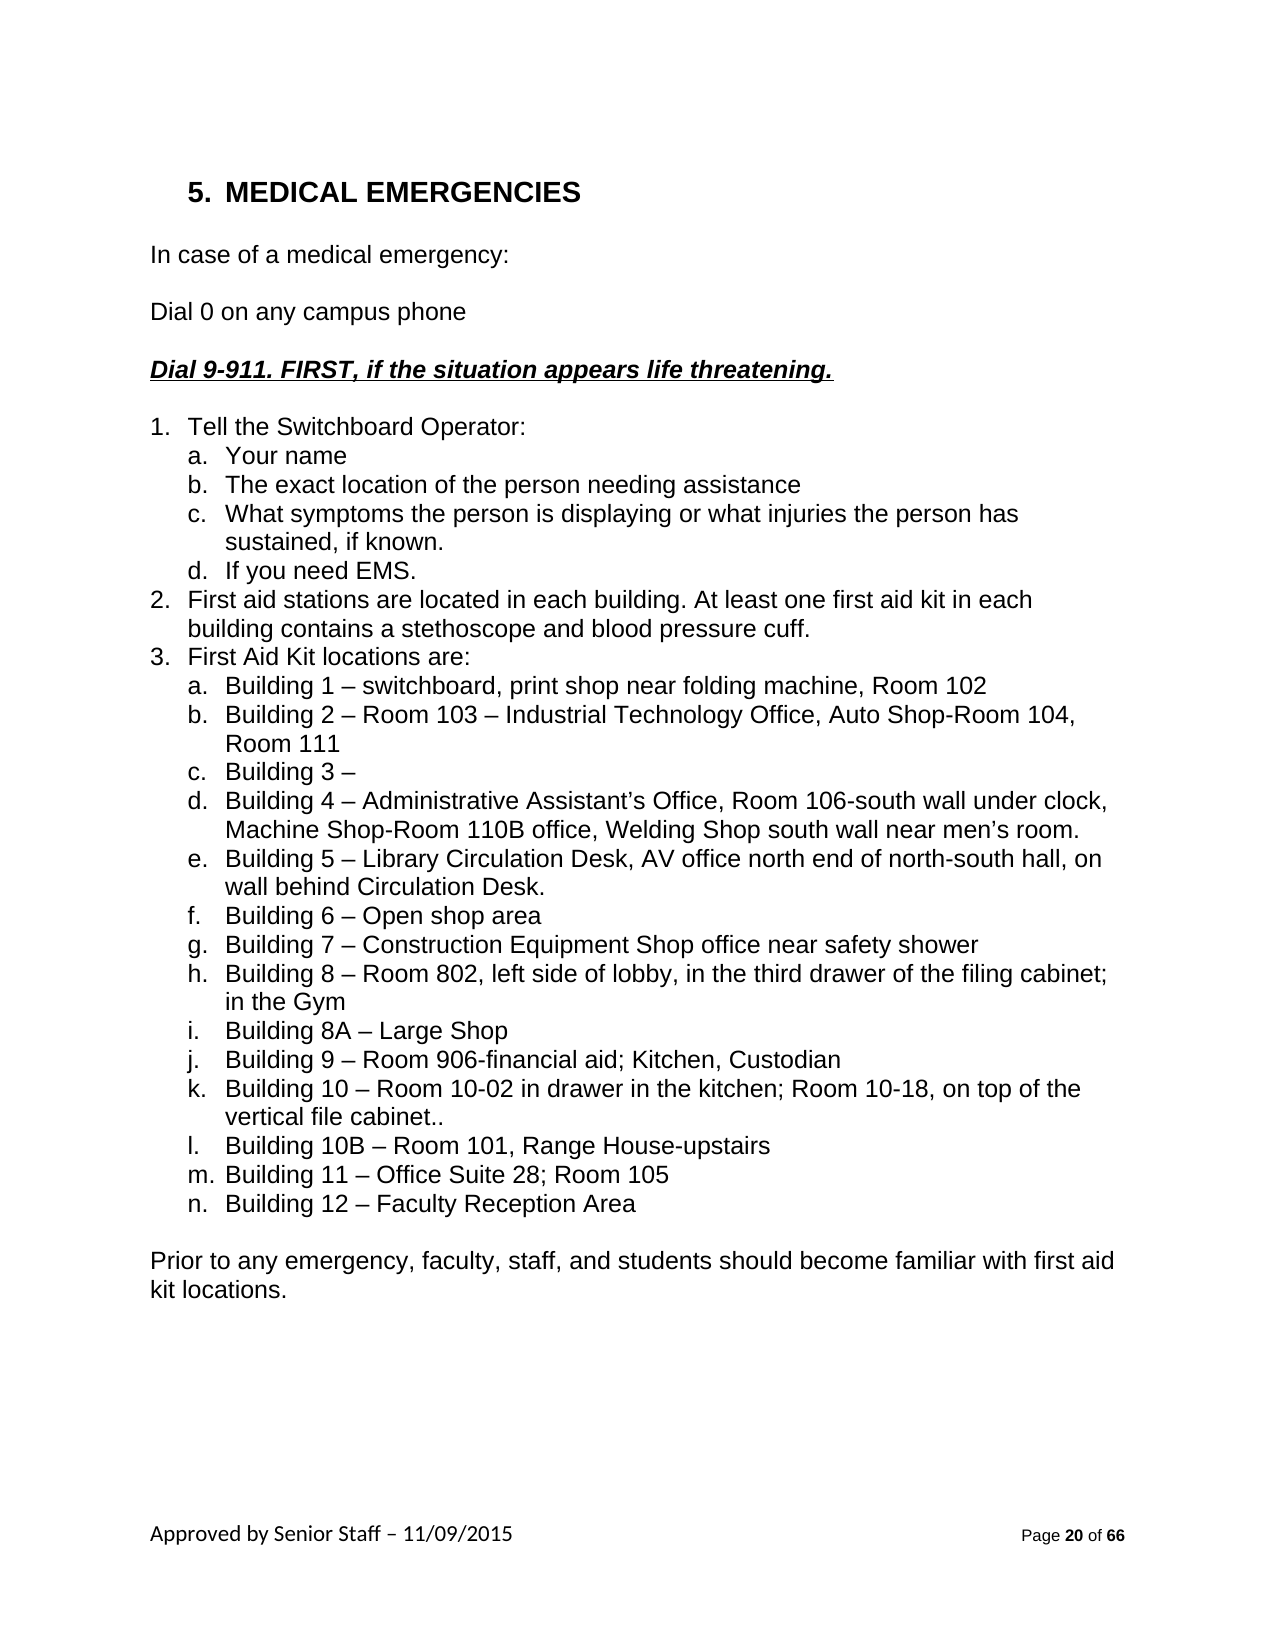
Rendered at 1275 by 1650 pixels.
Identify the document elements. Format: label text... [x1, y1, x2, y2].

text Dial 0 on any campus phone [150, 297, 1125, 326]
list Building 12 – Faculty Reception Area [187, 1189, 1125, 1217]
list What symptoms the person is displaying or what injuries the person has sustained, if known. [187, 499, 1125, 556]
list The exact location of the person needing assistance [187, 470, 1125, 499]
text In case of a medical emergency: [150, 240, 1125, 269]
list Your name [187, 441, 1125, 470]
text Prior to any emergency, faculty, staff, and students should become familiar with first aid kit locations. [150, 1246, 1125, 1304]
list Building 8A – Large Shop [187, 1016, 1125, 1045]
list Building 2 – Room 103 – Industrial Technology Office, Auto Shop-Room 104, Room 111 [187, 700, 1125, 757]
list Building 9 – Room 906-financial aid; Kitchen, Custodian [187, 1045, 1125, 1074]
list Building 10 – Room 10-02 in drawer in the kitchen; Room 10-18, on top of the vertical file cabinet.. [187, 1074, 1125, 1131]
list Building 11 – Office Suite 28; Room 105 [187, 1160, 1125, 1189]
list Building 8 – Room 802, left side of lobby, in the third drawer of the filing cabinet; in the Gym [187, 959, 1125, 1016]
list If you need EMS. [187, 556, 1125, 585]
list Building 3 – [187, 757, 1125, 786]
list Building 10B – Room 101, Range House-upstairs [187, 1131, 1125, 1160]
list Building 1 – switchboard, print shop near folding machine, Room 102 [187, 671, 1125, 700]
text Dial 9-911. FIRST, if the situation appears life threatening. [150, 355, 1125, 384]
list Tell the Switchboard Operator: [150, 412, 1125, 441]
list First aid stations are located in each building. At least one first aid kit in each building contains a stethoscope and blood pressure cuff. [150, 585, 1125, 642]
list First Aid Kit locations are: [150, 642, 1125, 671]
subtitle MEDICAL EMERGENCIES [187, 175, 1125, 208]
list Building 6 – Open shop area [187, 901, 1125, 930]
list Building 7 – Construction Equipment Shop office near safety shower [187, 930, 1125, 959]
list Building 4 – Administrative Assistant’s Office, Room 106-south wall under clock, Machine Shop-Room 110B office, Welding Shop south wall near men’s room. [187, 786, 1125, 844]
list Building 5 – Library Circulation Desk, AV office north end of north-south hall, on wall behind Circulation Desk. [187, 844, 1125, 901]
